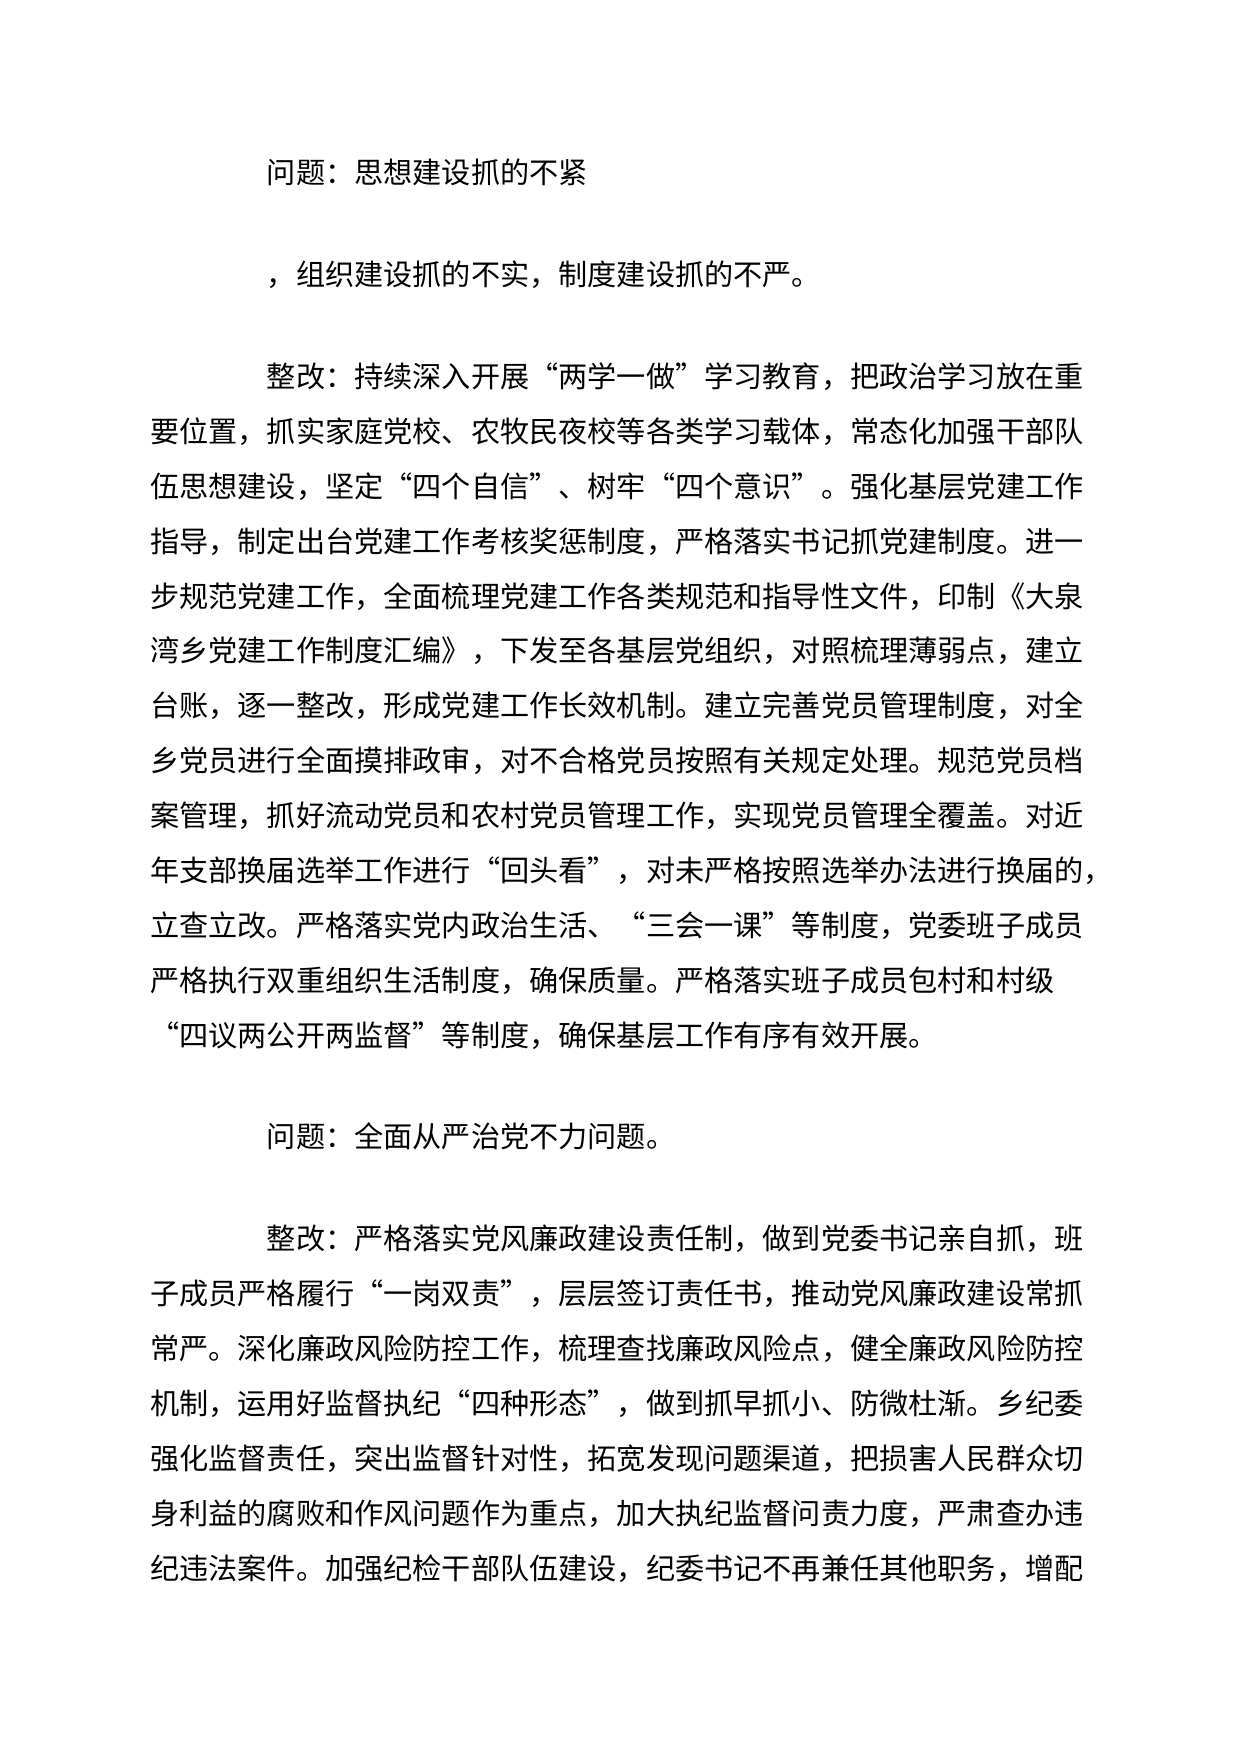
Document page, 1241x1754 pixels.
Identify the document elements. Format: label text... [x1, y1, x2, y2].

text 整改：持续深入开展“两学一做”学习教育，把政治学习放在重要位置，抓实家庭党校、农牧民夜校等各类学习载体，常态化加强干部队伍思想建设，坚定“四个自信”、树牢“四个意识”。强化基层党建工作指导，制定出台党建工作考核奖惩制度，严格落实书记抓党建制度。进一步规范党建工作，全面梳理党建工作各类规范和指导性文件，印制《大泉湾乡党建工作制度汇编》，下发至各基层党组织，对照梳理薄弱点，建立台账，逐一整改，形成党建工作长效机制。建立完善党员管理制度，对全乡党员进行全面摸排政审，对不合格党员按照有关规定处理。规范党员档案管理，抓好流动党员和农村党员管理工作，实现党员管理全覆盖。对近年支部换届选举工作进行“回头看”，对未严格按照选举办法进行换届的，立查立改。严格落实党内政治生活、“三会一课”等制度，党委班子成员严格执行双重组织生活制度，确保质量。严格落实班子成员包村和村级“四议两公开两监督”等制度，确保基层工作有序有效开展。 [150, 353, 1090, 1054]
text 问题：全面从严治党不力问题。 [150, 1114, 1090, 1156]
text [150, 1216, 1090, 1587]
text 问题：思想建设抓的不紧 [150, 150, 1090, 192]
text ，组织建设抓的不实，制度建设抓的不严。 [150, 252, 1090, 294]
